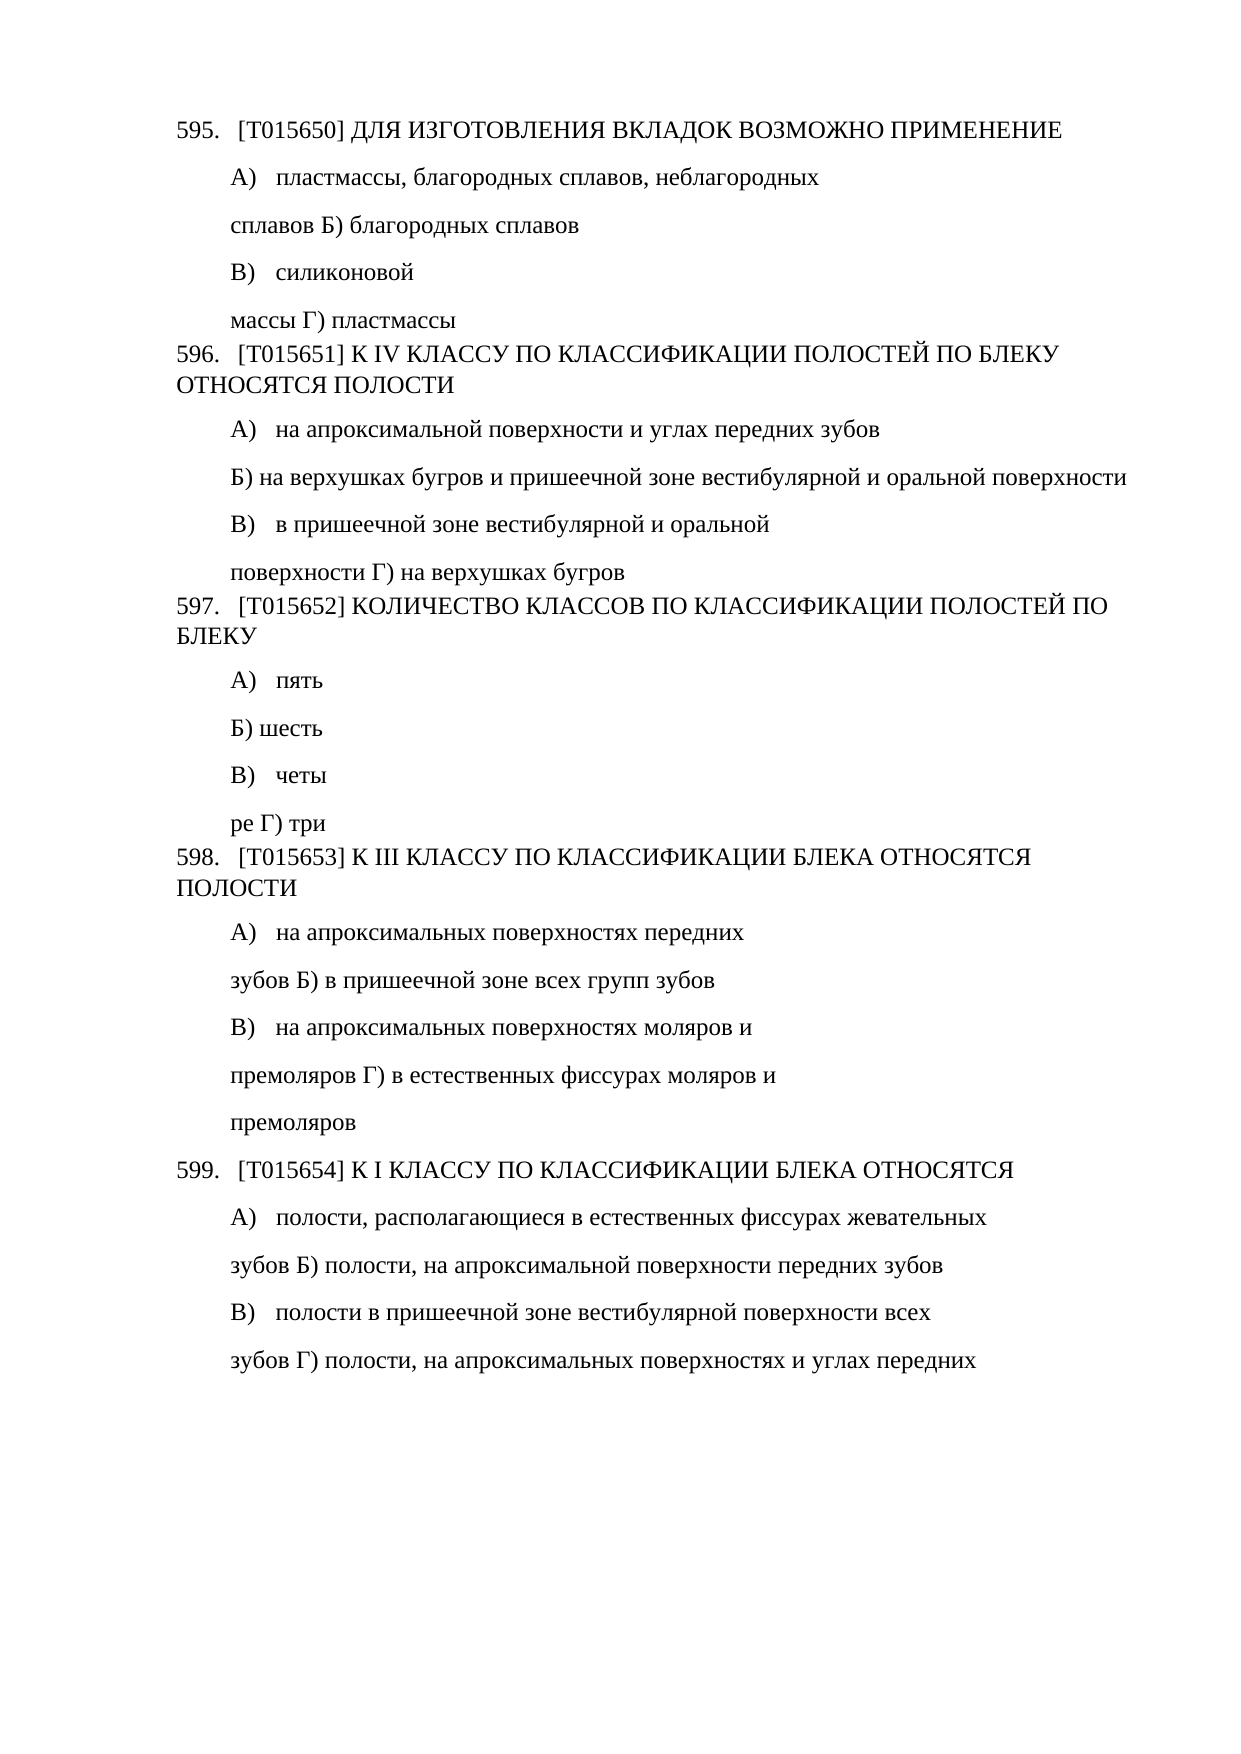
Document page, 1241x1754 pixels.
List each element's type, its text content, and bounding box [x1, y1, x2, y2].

list на апроксимальных поверхностях моляров и премоляров Г) в естественных фиссурах моляров и премоляров [230, 998, 871, 1140]
list [T015651] К IV КЛАССУ ПО КЛАССИФИКАЦИИ ПОЛОСТЕЙ ПО БЛЕКУ ОТНОСЯТСЯ ПОЛОСТИ [176, 338, 1129, 400]
list на апроксимальных поверхностях передних зубов Б) в пришеечной зоне всех групп зубов [230, 903, 796, 998]
list полости, располагающиеся в естественных фиссурах жевательных зубов Б) полости, на апроксимальной поверхности передних зубов [230, 1188, 1038, 1283]
list пять Б) шесть [230, 651, 323, 746]
list силиконовой массы Г) пластмассы [230, 243, 477, 338]
list четыре Г) три [230, 746, 336, 841]
list на апроксимальной поверхности и углах передних зубов [230, 400, 1129, 447]
list пластмассы, благородных сплавов, неблагородных сплавов Б) благородных сплавов [230, 148, 896, 243]
text Б) на верхушках бугров и пришеечной зоне вестибулярной и оральной поверхности [230, 447, 1129, 495]
list [T015650] ДЛЯ ИЗГОТОВЛЕНИЯ ВКЛАДОК ВОЗМОЖНО ПРИМЕНЕНИЕ [176, 100, 1129, 148]
list [T015652] КОЛИЧЕСТВО КЛАССОВ ПО КЛАССИФИКАЦИИ ПОЛОСТЕЙ ПО БЛЕКУ [176, 590, 1129, 651]
list [T015653] К III КЛАССУ ПО КЛАССИФИКАЦИИ БЛЕКА ОТНОСЯТСЯ ПОЛОСТИ [176, 841, 1073, 903]
list в пришеечной зоне вестибулярной и оральной поверхности Г) на верхушках бугров [230, 495, 896, 590]
list [T015654] К I КЛАССУ ПО КЛАССИФИКАЦИИ БЛЕКА ОТНОСЯТСЯ [176, 1140, 1129, 1188]
list полости в пришеечной зоне вестибулярной поверхности всех зубов Г) полости, на апроксимальных поверхностях и углах передних зубов [230, 1283, 979, 1391]
